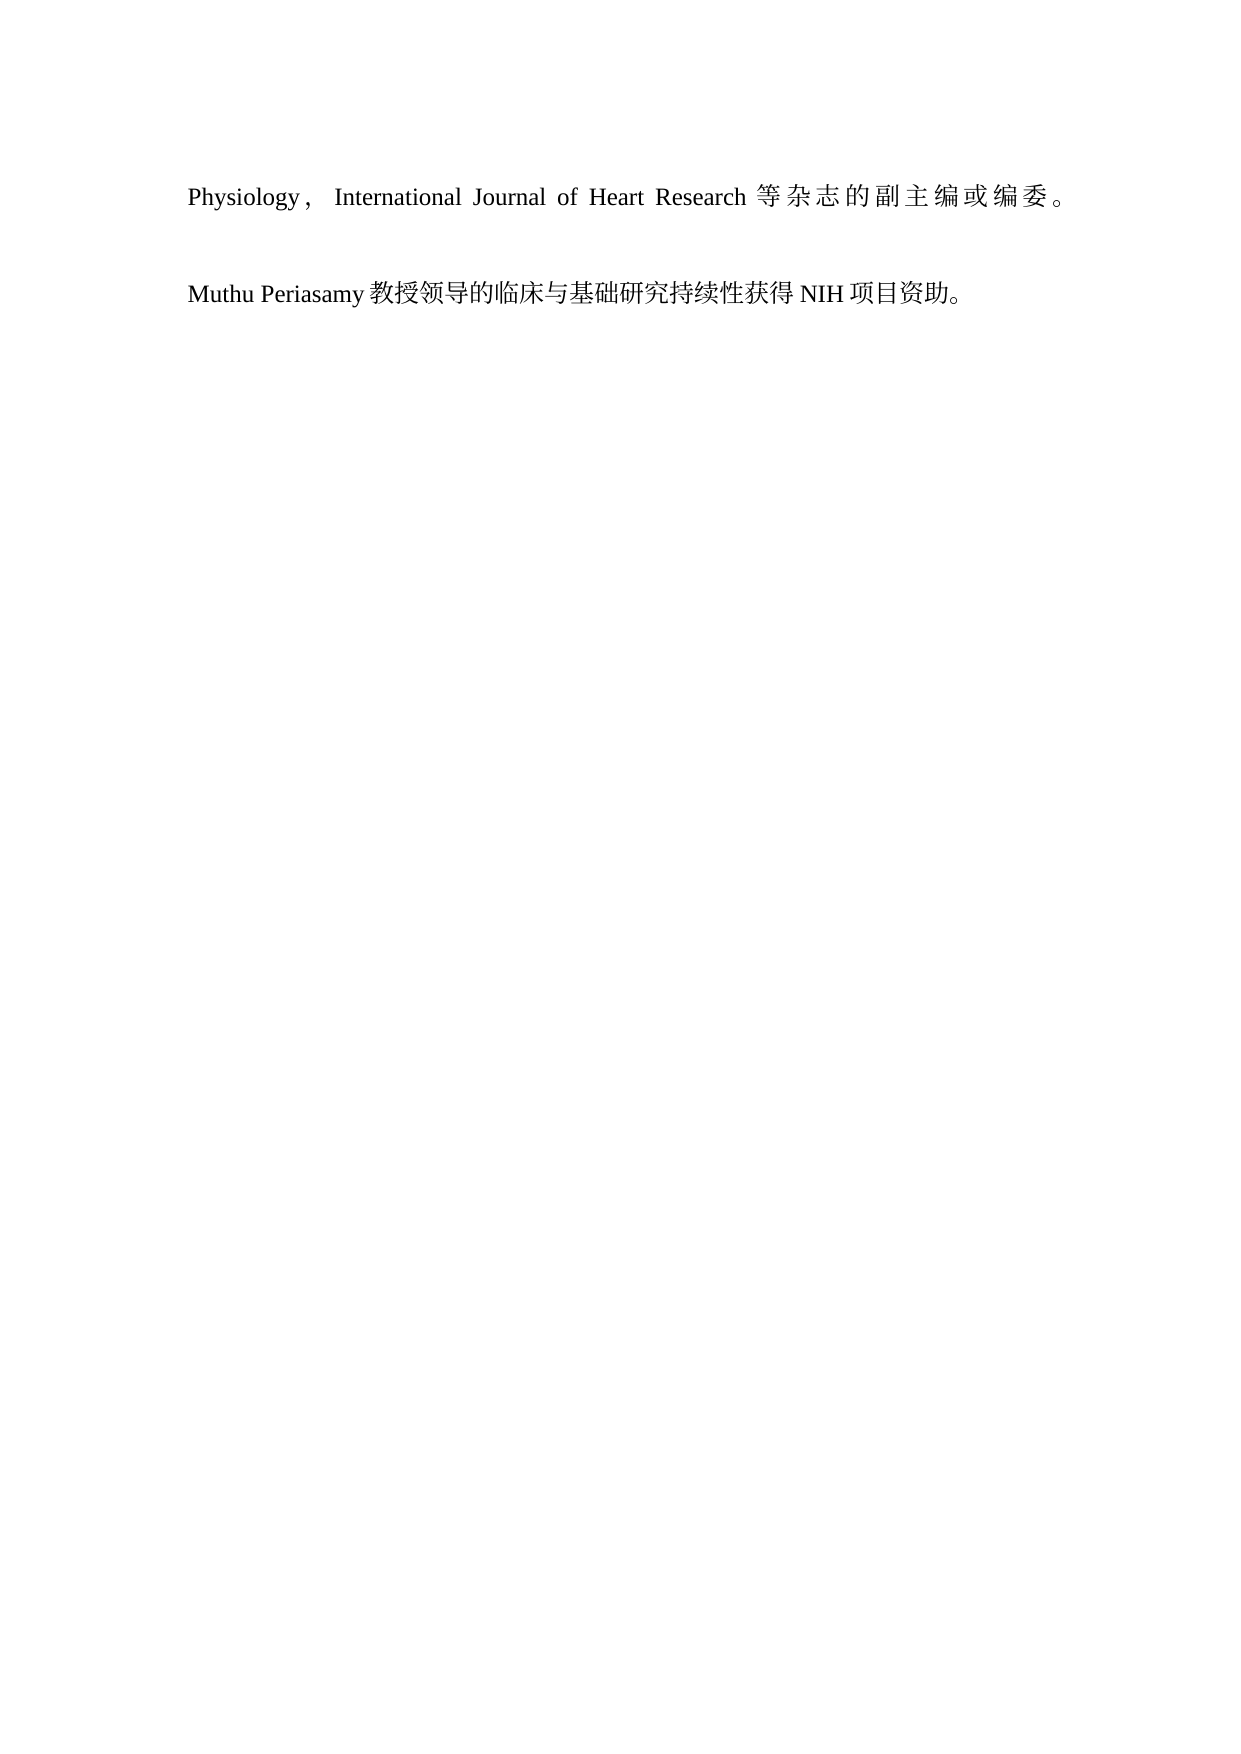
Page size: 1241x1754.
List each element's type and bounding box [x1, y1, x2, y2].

text [187, 162, 1053, 324]
